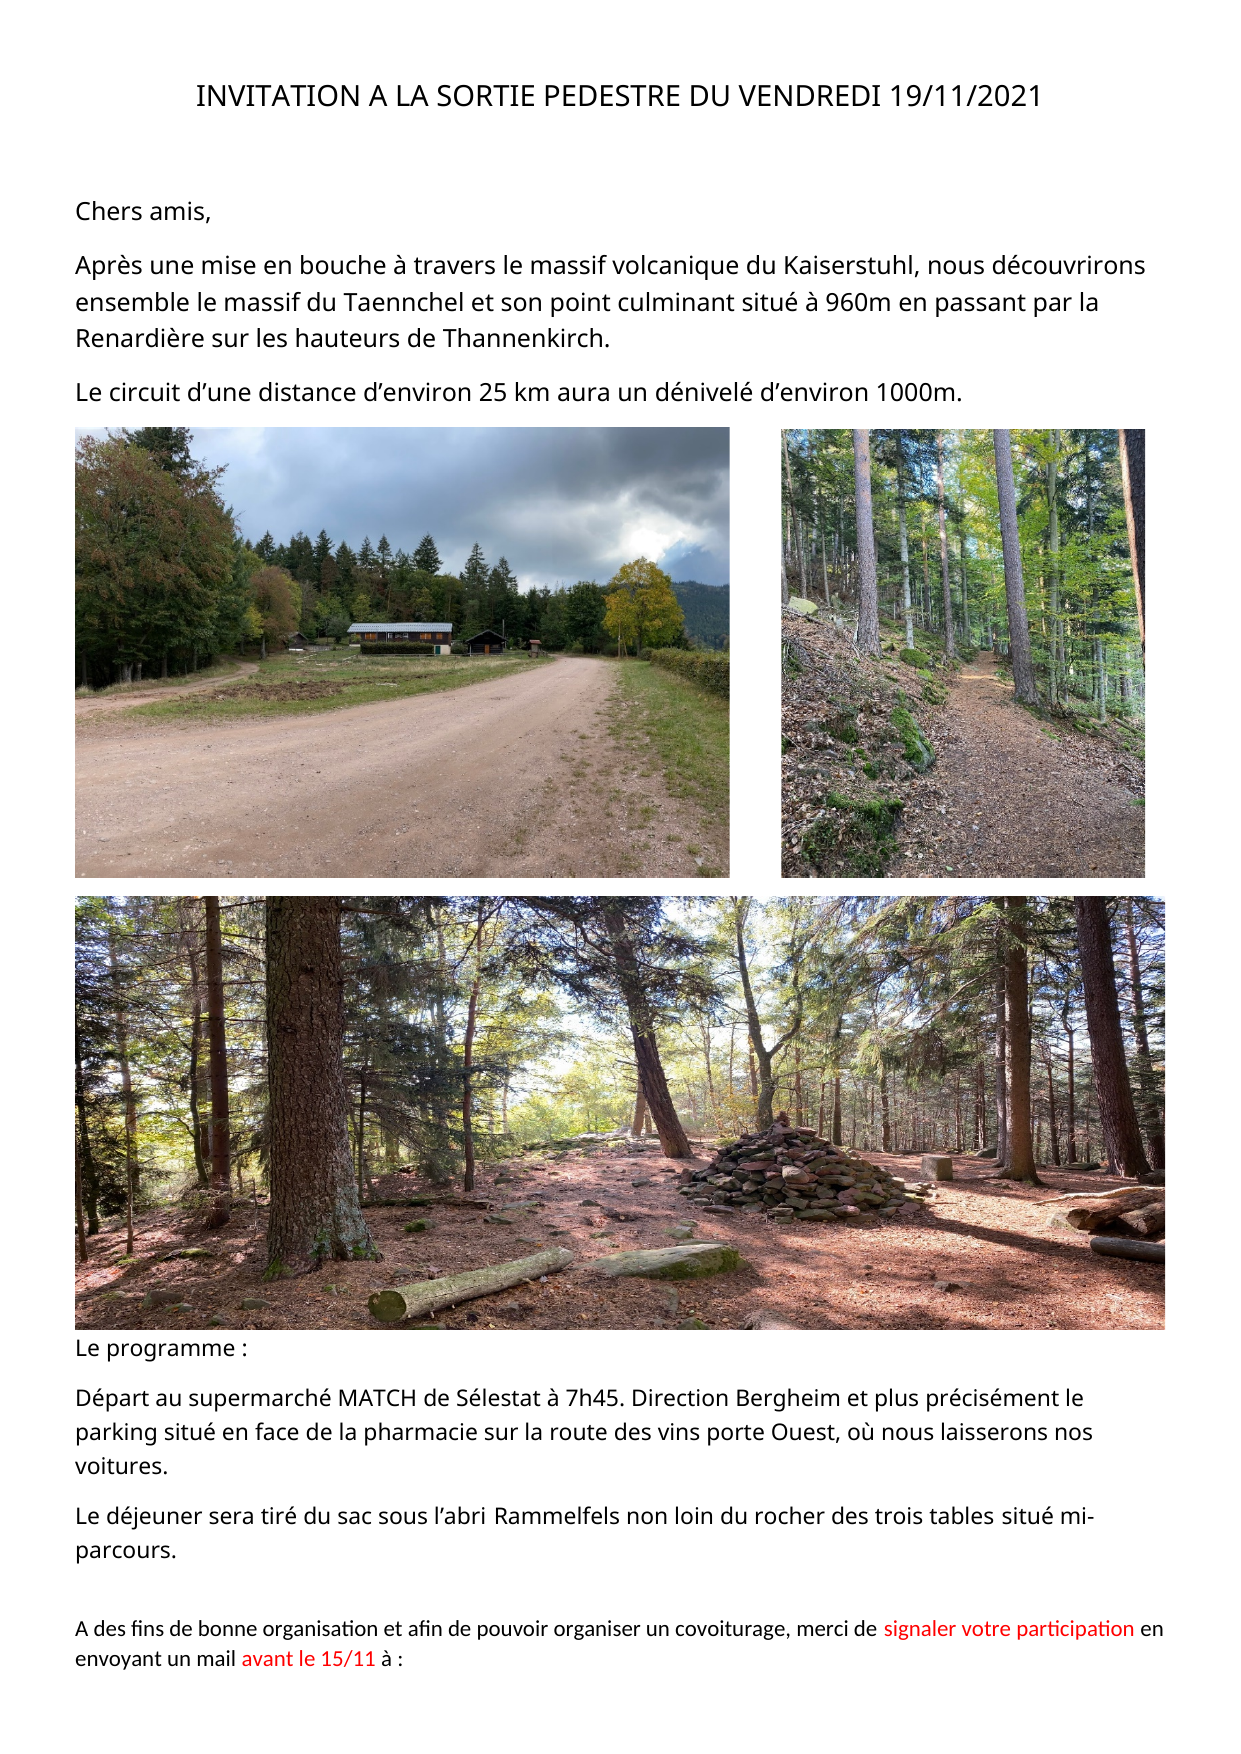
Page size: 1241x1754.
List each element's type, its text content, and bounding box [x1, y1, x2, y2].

picture [75, 896, 1166, 1330]
text Le circuit d’une distance d’environ 25 km aura un dénivelé d’environ 1000m. [75, 374, 1165, 408]
subtitle Le déjeuner sera tiré du sac sous l’abri Rammelfels non loin du rocher des trois tables situé mi-parcours. [75, 1500, 1165, 1565]
text A des fins de bonne organisation et afin de pouvoir organiser un covoiturage, merci de signaler votre participation en envoyant un mail avant le 15/11 à : [75, 1614, 1165, 1673]
text Après une mise en bouche à travers le massif volcanique du Kaiserstuhl, nous découvrirons ensemble le massif du Taennchel et son point culminant situé à 960m en passant par la Renardière sur les hauteurs de Thannenkirch. [75, 247, 1165, 355]
text Chers amis, [75, 194, 1165, 228]
text INVITATION A LA SORTIE PEDESTRE DU VENDREDI 19/11/2021 [75, 75, 1165, 115]
text Le programme : [75, 1330, 1165, 1363]
picture [781, 429, 1146, 878]
picture [75, 427, 730, 878]
text Départ au supermarché MATCH de Sélestat à 7h45. Direction Bergheim et plus précisément le parking situé en face de la pharmacie sur la route des vins porte Ouest, où nous laisserons nos voitures. [75, 1382, 1165, 1481]
